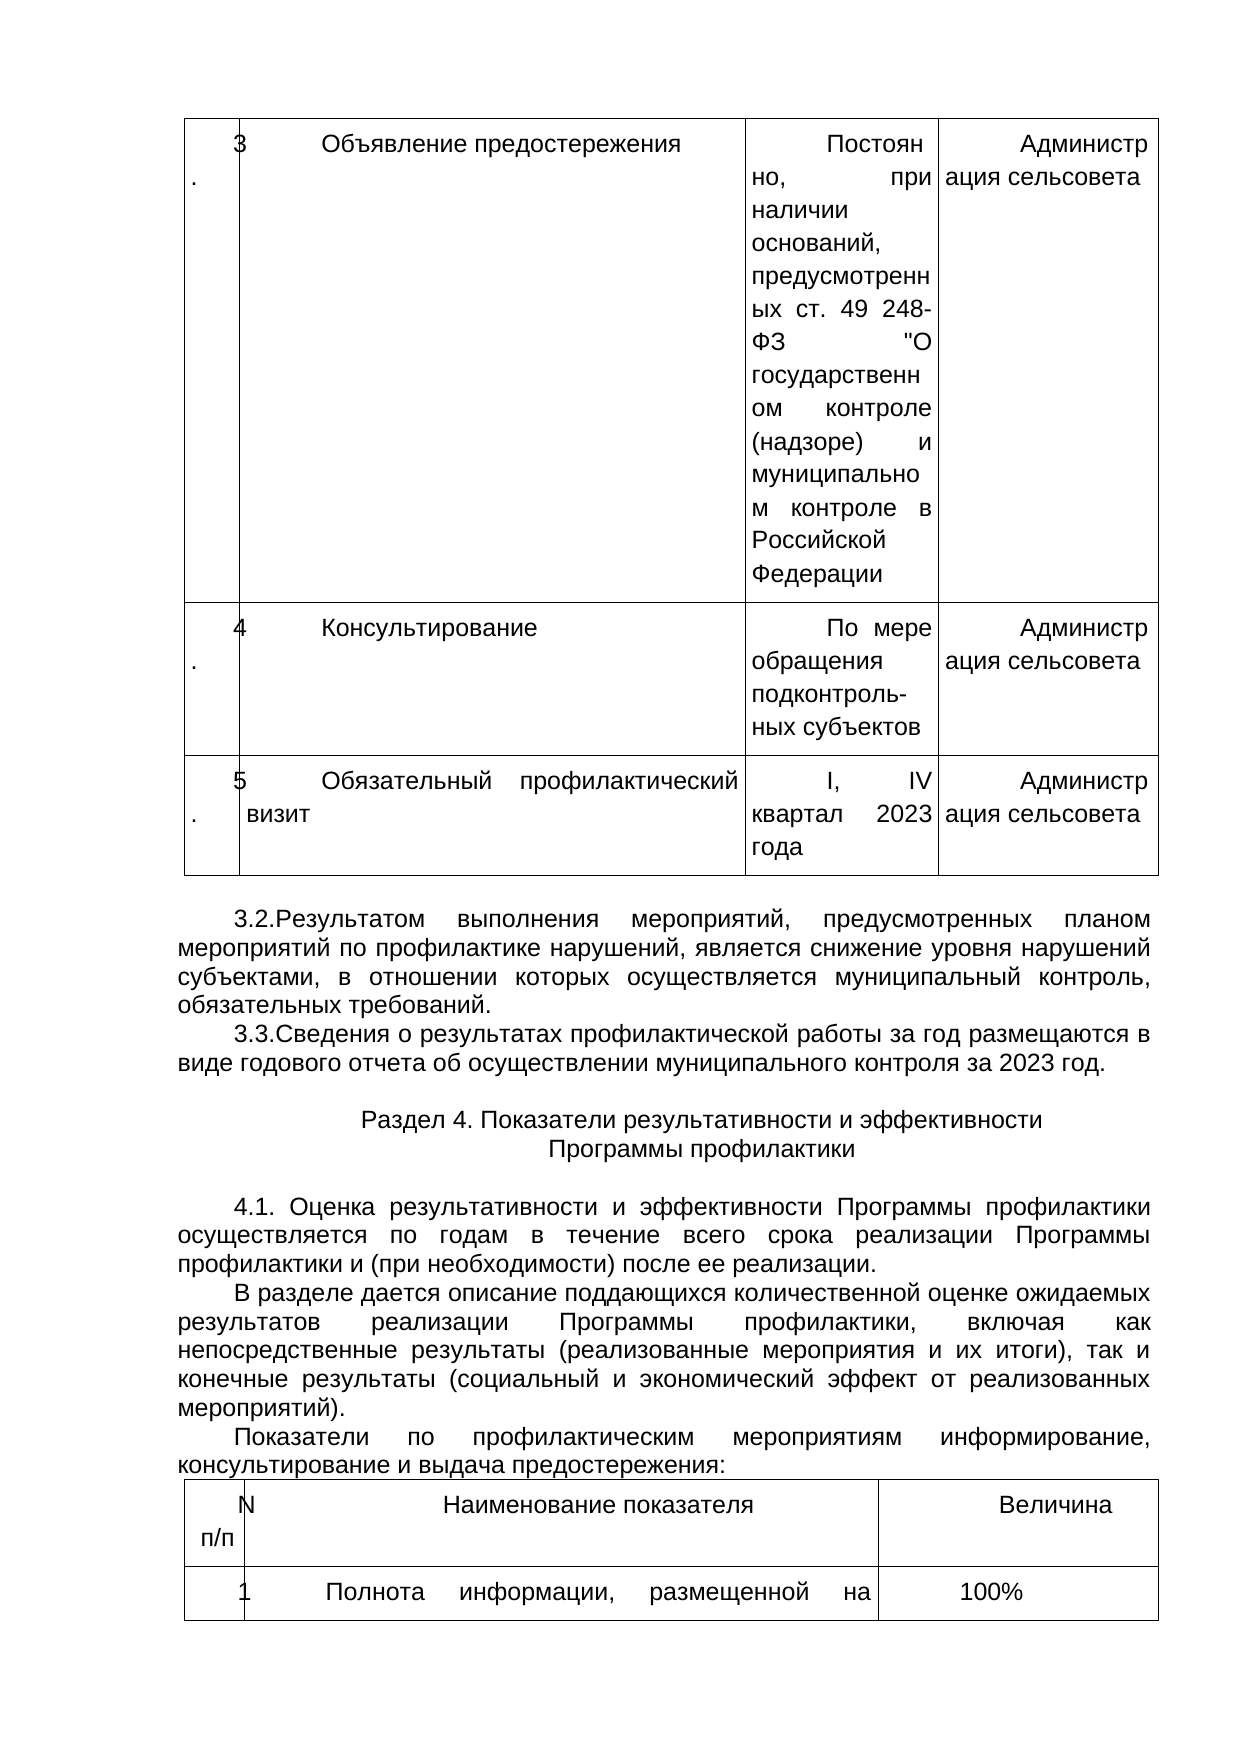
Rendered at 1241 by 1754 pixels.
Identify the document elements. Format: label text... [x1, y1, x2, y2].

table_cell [245, 1567, 878, 1620]
table_cell 3. [185, 119, 239, 601]
text В разделе дается описание поддающихся количественной оценке ожидаемых результатов реализации Программы профилактики, включая как непосредственные результаты (реализованные мероприятия и их итоги), так и конечные результаты (социальный и экономический эффект от реализованных мероприятий). [177, 1278, 1152, 1421]
table_cell Администрация сельсовета [939, 603, 1158, 754]
table_cell По мере обращения подконтроль-ных субъектов [746, 603, 938, 754]
text Раздел 4. Показатели результативности и эффективности [177, 1105, 1152, 1134]
text Показатели по профилактическим мероприятиям информирование, консультирование и выдача предостережения: [177, 1421, 1152, 1479]
table_cell I, IV квартал 2023 года [746, 756, 938, 875]
text 4.1. Оценка результативности и эффективности Программы профилактики осуществляется по годам в течение всего срока реализации Программы профилактики и (при необходимости) после ее реализации. [177, 1191, 1152, 1278]
table_header N п/п [185, 1480, 244, 1566]
text 3.2.Результатом выполнения мероприятий, предусмотренных планом мероприятий по профилактике нарушений, является снижение уровня нарушений субъектами, в отношении которых осуществляется муниципальный контроль, обязательных требований. [177, 904, 1152, 1019]
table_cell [939, 119, 1158, 601]
text 3.3.Сведения о результатах профилактической работы за год размещаются в виде годового отчета об осуществлении муниципального контроля за 2023 год. [177, 1019, 1152, 1076]
table_cell Консультирование [240, 603, 745, 754]
table_cell Постоянно, при наличии оснований, предусмотренных ст. 49 248-ФЗ "О государственном контроле (надзоре) и муниципальном контроле в Российской Федерации [746, 119, 938, 601]
table_cell 100% [879, 1567, 1158, 1620]
table_header Величина [879, 1480, 1158, 1566]
table_cell 5. [185, 756, 239, 875]
table_cell Объявление предостережения [240, 119, 745, 601]
table_cell 1. [185, 1567, 244, 1620]
table_header Наименование показателя [245, 1480, 878, 1566]
table_cell Администрация сельсовета [939, 756, 1158, 875]
table_cell Обязательный профилактический визит [240, 756, 745, 875]
text Программы профилактики [177, 1134, 1152, 1163]
table_cell 4. [185, 603, 239, 754]
